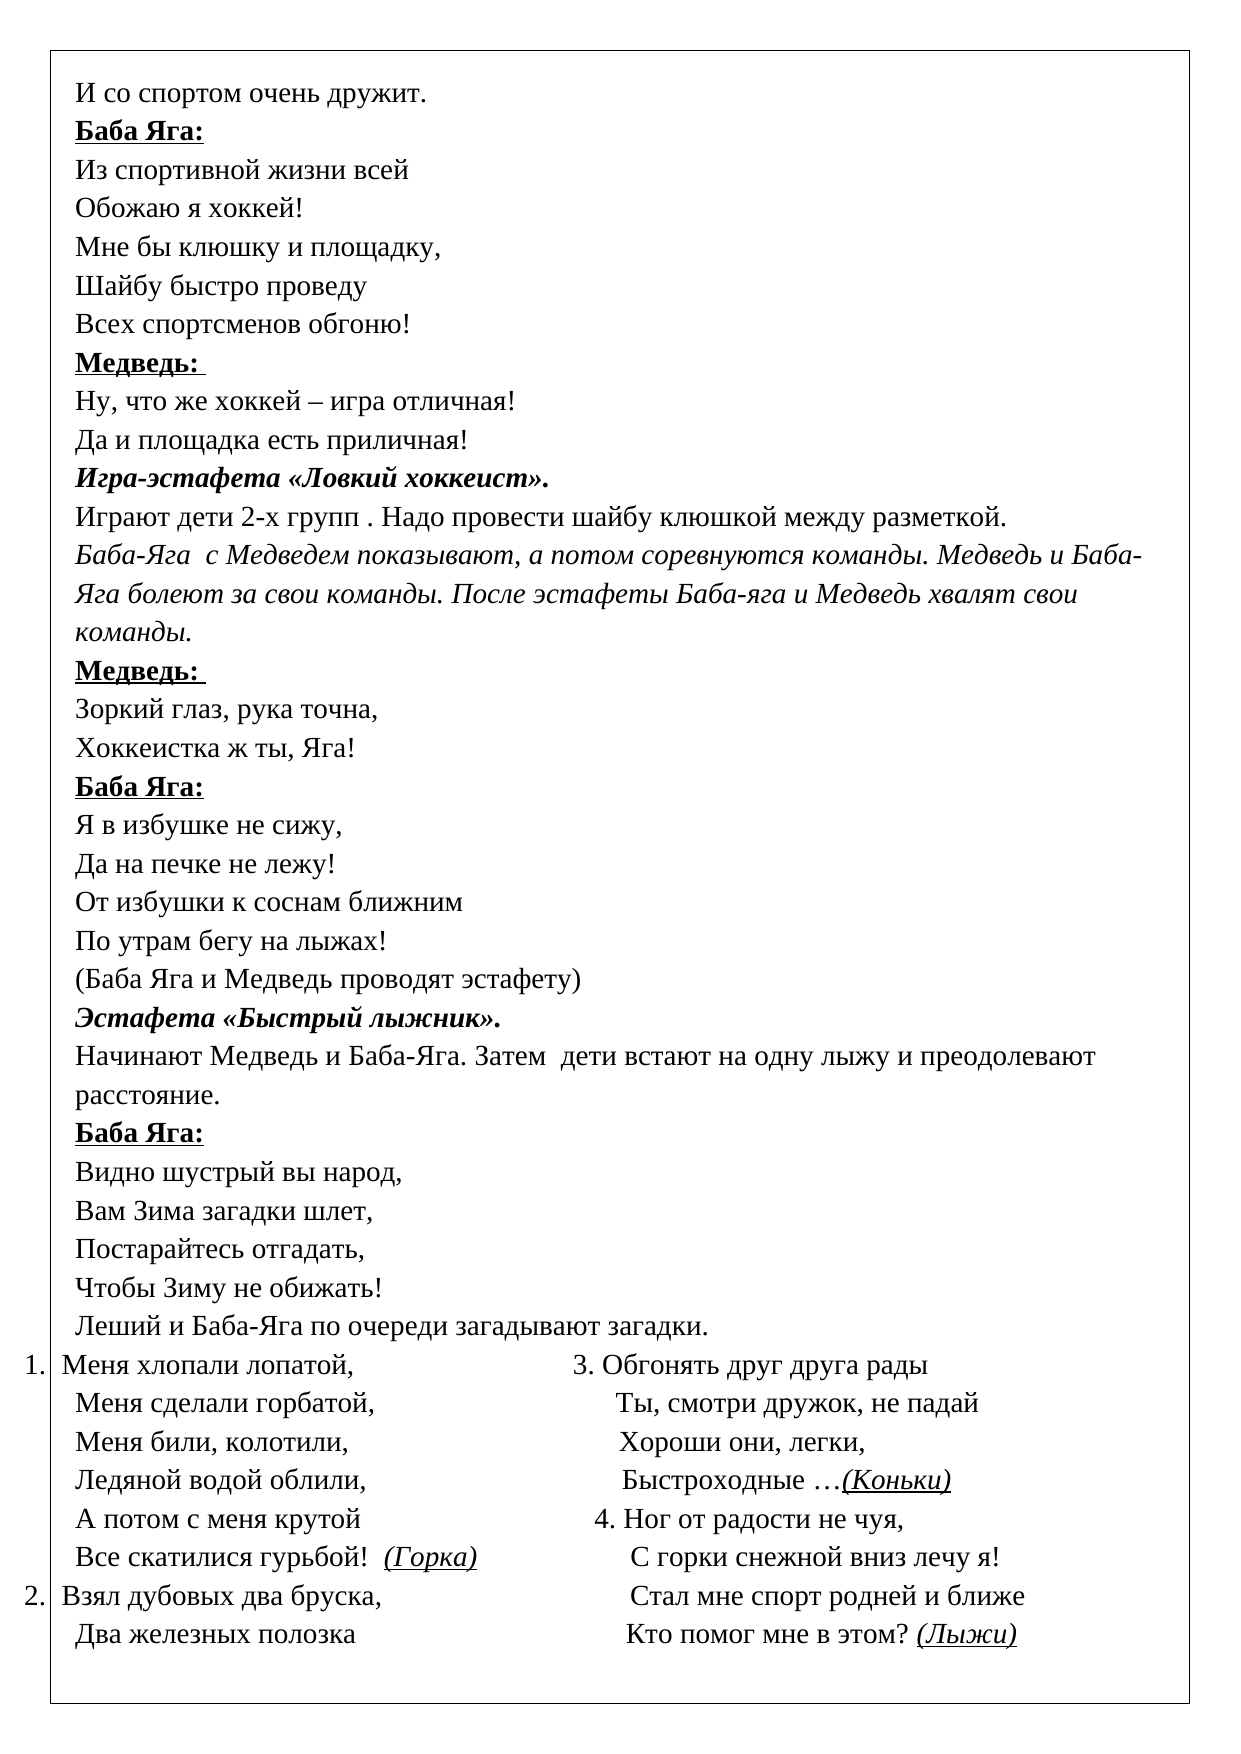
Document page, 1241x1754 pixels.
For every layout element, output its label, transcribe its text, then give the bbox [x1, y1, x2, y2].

list Взял дубовых два бруска, Стал мне спорт родней и ближе [51, 1578, 1165, 1612]
text Ледяной водой облили, Быстроходные …(Коньки) [75, 1462, 1165, 1496]
text Вам Зима загадки шлет, [75, 1193, 1165, 1226]
text Мне бы клюшку и площадку, [75, 229, 1165, 263]
text Баба Яга: [75, 1116, 1165, 1149]
text Леший и Баба-Яга по очереди загадывают загадки. [75, 1308, 1165, 1342]
text Хоккеистка ж ты, Яга! [75, 730, 1165, 764]
text По утрам бегу на лыжах! [75, 923, 1165, 956]
text Медведь: [75, 345, 1165, 378]
text Эстафета «Быстрый лыжник». [75, 1000, 1165, 1033]
text Шайбу быстро проведу [75, 268, 1165, 301]
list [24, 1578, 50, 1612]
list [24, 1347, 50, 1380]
text Играют дети 2-х групп . Надо провести шайбу клюшкой между разметкой. [75, 499, 1165, 532]
text Игра-эстафета «Ловкий хоккеист». [75, 460, 1165, 494]
text Медведь: [75, 653, 1165, 687]
text Баба-Яга с Медведем показывают, а потом соревнуются команды. Медведь и Баба-Яга болеют за свои команды. После эстафеты Баба-яга и Медведь хвалят свои команды. [75, 537, 1165, 648]
text Меня били, колотили, Хороши они, легки, [75, 1424, 1165, 1457]
text Баба Яга: [75, 113, 1165, 147]
text (Баба Яга и Медведь проводят эстафету) [75, 961, 1165, 995]
text Начинают Медведь и Баба-Яга. Затем дети встают на одну лыжу и преодолевают расстояние. [75, 1038, 1165, 1111]
text А потом с меня крутой 4. Ног от радости не чуя, [75, 1501, 1165, 1534]
text Зоркий глаз, рука точна, [75, 692, 1165, 725]
text Ну, что же хоккей – игра отличная! [75, 383, 1165, 417]
text Я в избушке не сижу, [75, 807, 1165, 841]
text Да на печке не лежу! [75, 846, 1165, 879]
text Баба Яга: [75, 769, 1165, 802]
text Из спортивной жизни всей [75, 152, 1165, 186]
list Меня хлопали лопатой, 3. Обгонять друг друга рады [51, 1347, 1165, 1380]
text Два железных полозка Кто помог мне в этом? (Лыжи) [75, 1617, 1165, 1650]
text Видно шустрый вы народ, [75, 1154, 1165, 1188]
text От избушки к соснам ближним [75, 884, 1165, 918]
text Меня сделали горбатой, Ты, смотри дружок, не падай [75, 1385, 1165, 1419]
text Всех спортсменов обгоню! [75, 306, 1165, 340]
text Да и площадка есть приличная! [75, 422, 1165, 455]
text Постарайтесь отгадать, [75, 1231, 1165, 1265]
text И со спортом очень дружит. [75, 75, 1165, 108]
text Все скатилися гурьбой! (Горка) С горки снежной вниз лечу я! [75, 1539, 1165, 1573]
text Чтобы Зиму не обижать! [75, 1270, 1165, 1303]
text Обожаю я хоккей! [75, 191, 1165, 224]
